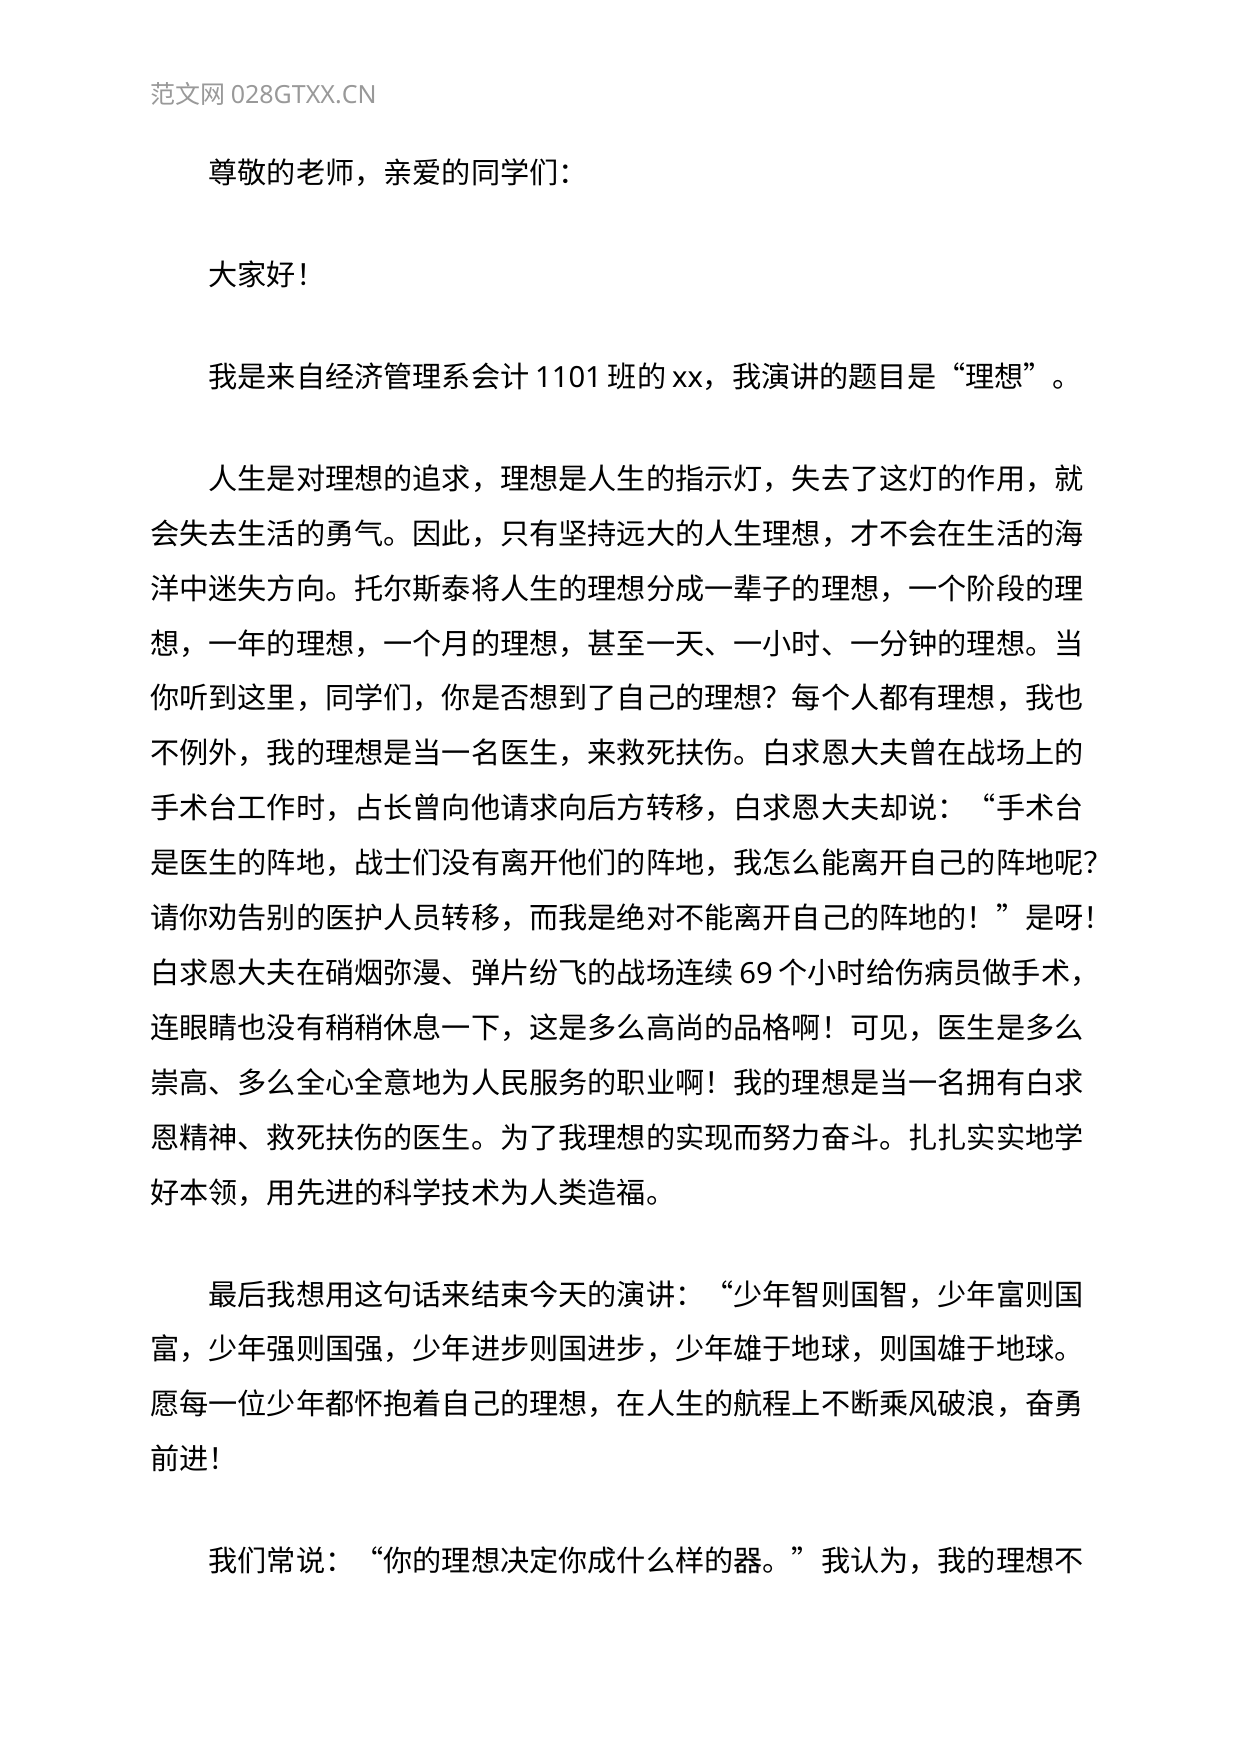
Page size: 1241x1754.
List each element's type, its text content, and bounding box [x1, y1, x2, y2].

text 大家好！ [150, 252, 1090, 294]
text 我是来自经济管理系会计1101班的xx，我演讲的题目是“理想”。 [150, 353, 1090, 396]
text 尊敬的老师，亲爱的同学们： [150, 150, 1090, 192]
text 最后我想用这句话来结束今天的演讲：“少年智则国智，少年富则国富，少年强则国强，少年进步则国进步，少年雄于地球，则国雄于地球。愿每一位少年都怀抱着自己的理想，在人生的航程上不断乘风破浪，奋勇前进！ [150, 1271, 1090, 1478]
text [150, 1537, 1090, 1580]
text 人生是对理想的追求，理想是人生的指示灯，失去了这灯的作用，就会失去生活的勇气。因此，只有坚持远大的人生理想，才不会在生活的海洋中迷失方向。托尔斯泰将人生的理想分成一辈子的理想，一个阶段的理想，一年的理想，一个月的理想，甚至一天、一小时、一分钟的理想。当你听到这里，同学们，你是否想到了自己的理想？每个人都有理想，我也不例外，我的理想是当一名医生，来救死扶伤。白求恩大夫曾在战场上的手术台工作时，占长曾向他请求向后方转移，白求恩大夫却说：“手术台是医生的阵地，战士们没有离开他们的阵地，我怎么能离开自己的阵地呢？请你劝告别的医护人员转移，而我是绝对不能离开自己的阵地的！”是呀！白求恩大夫在硝烟弥漫、弹片纷飞的战场连续69个小时给伤病员做手术，连眼睛也没有稍稍休息一下，这是多么高尚的品格啊！可见，医生是多么崇高、多么全心全意地为人民服务的职业啊！我的理想是当一名拥有白求恩精神、救死扶伤的医生。为了我理想的实现而努力奋斗。扎扎实实地学好本领，用先进的科学技术为人类造福。 [150, 456, 1090, 1212]
